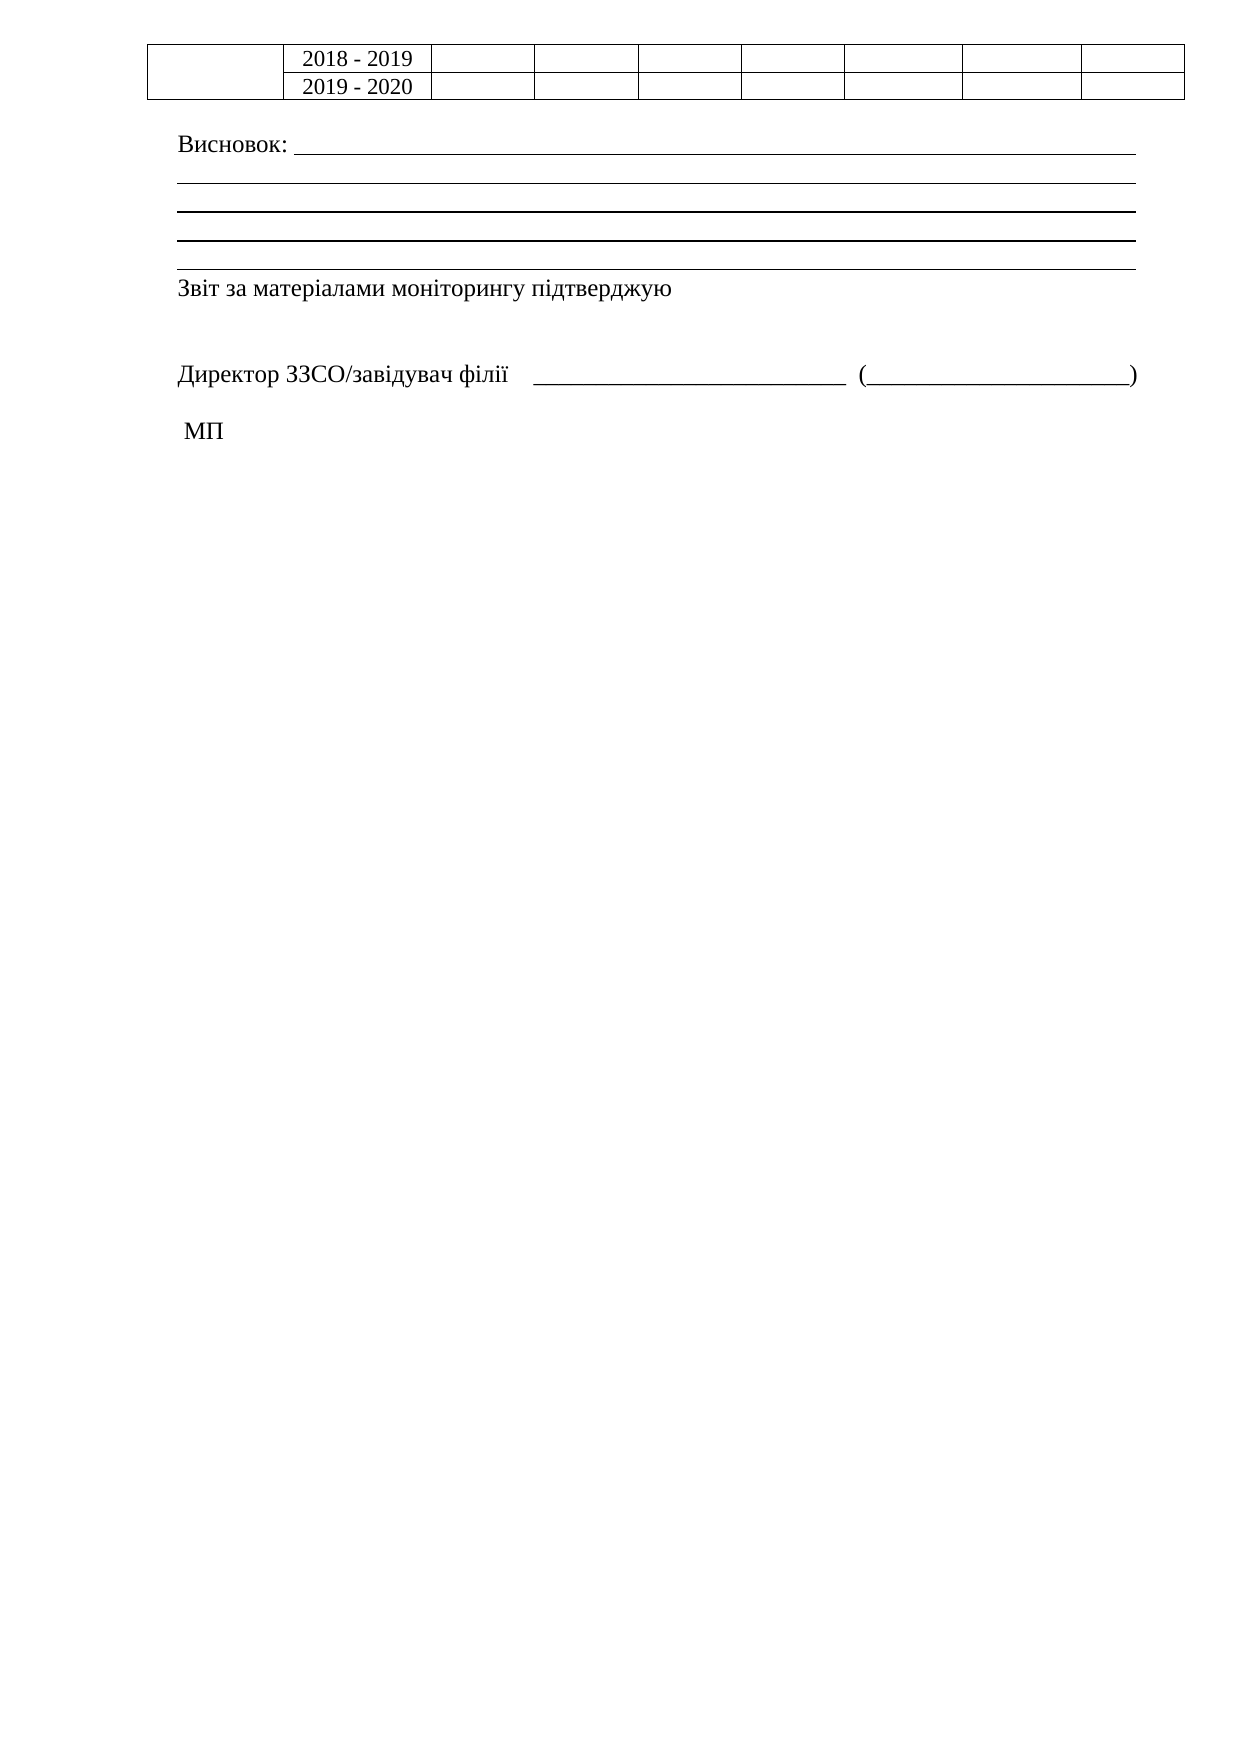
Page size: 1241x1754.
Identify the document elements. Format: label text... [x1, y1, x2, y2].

table_cell [845, 45, 962, 72]
text Звіт за матеріалами моніторингу підтверджую [177, 273, 1152, 301]
table_cell 2019 - 2020 [284, 73, 431, 99]
table_cell [639, 45, 741, 72]
table_cell [1082, 73, 1184, 99]
text МП [177, 416, 1152, 445]
text Директор ЗЗСО/завідувач філії _________________________ (_____________________) [177, 359, 1152, 388]
table_cell [432, 73, 534, 99]
table_cell [742, 73, 844, 99]
table_cell [639, 73, 741, 99]
table_cell [845, 73, 962, 99]
table_cell [963, 45, 1081, 72]
table_cell 2018 - 2019 [284, 45, 431, 72]
table_cell [742, 45, 844, 72]
table_cell [535, 73, 638, 99]
table_cell [432, 45, 534, 72]
table_cell [1082, 45, 1184, 72]
text Висновок: [177, 129, 1152, 273]
table_cell [963, 73, 1081, 99]
table_cell [535, 45, 638, 72]
